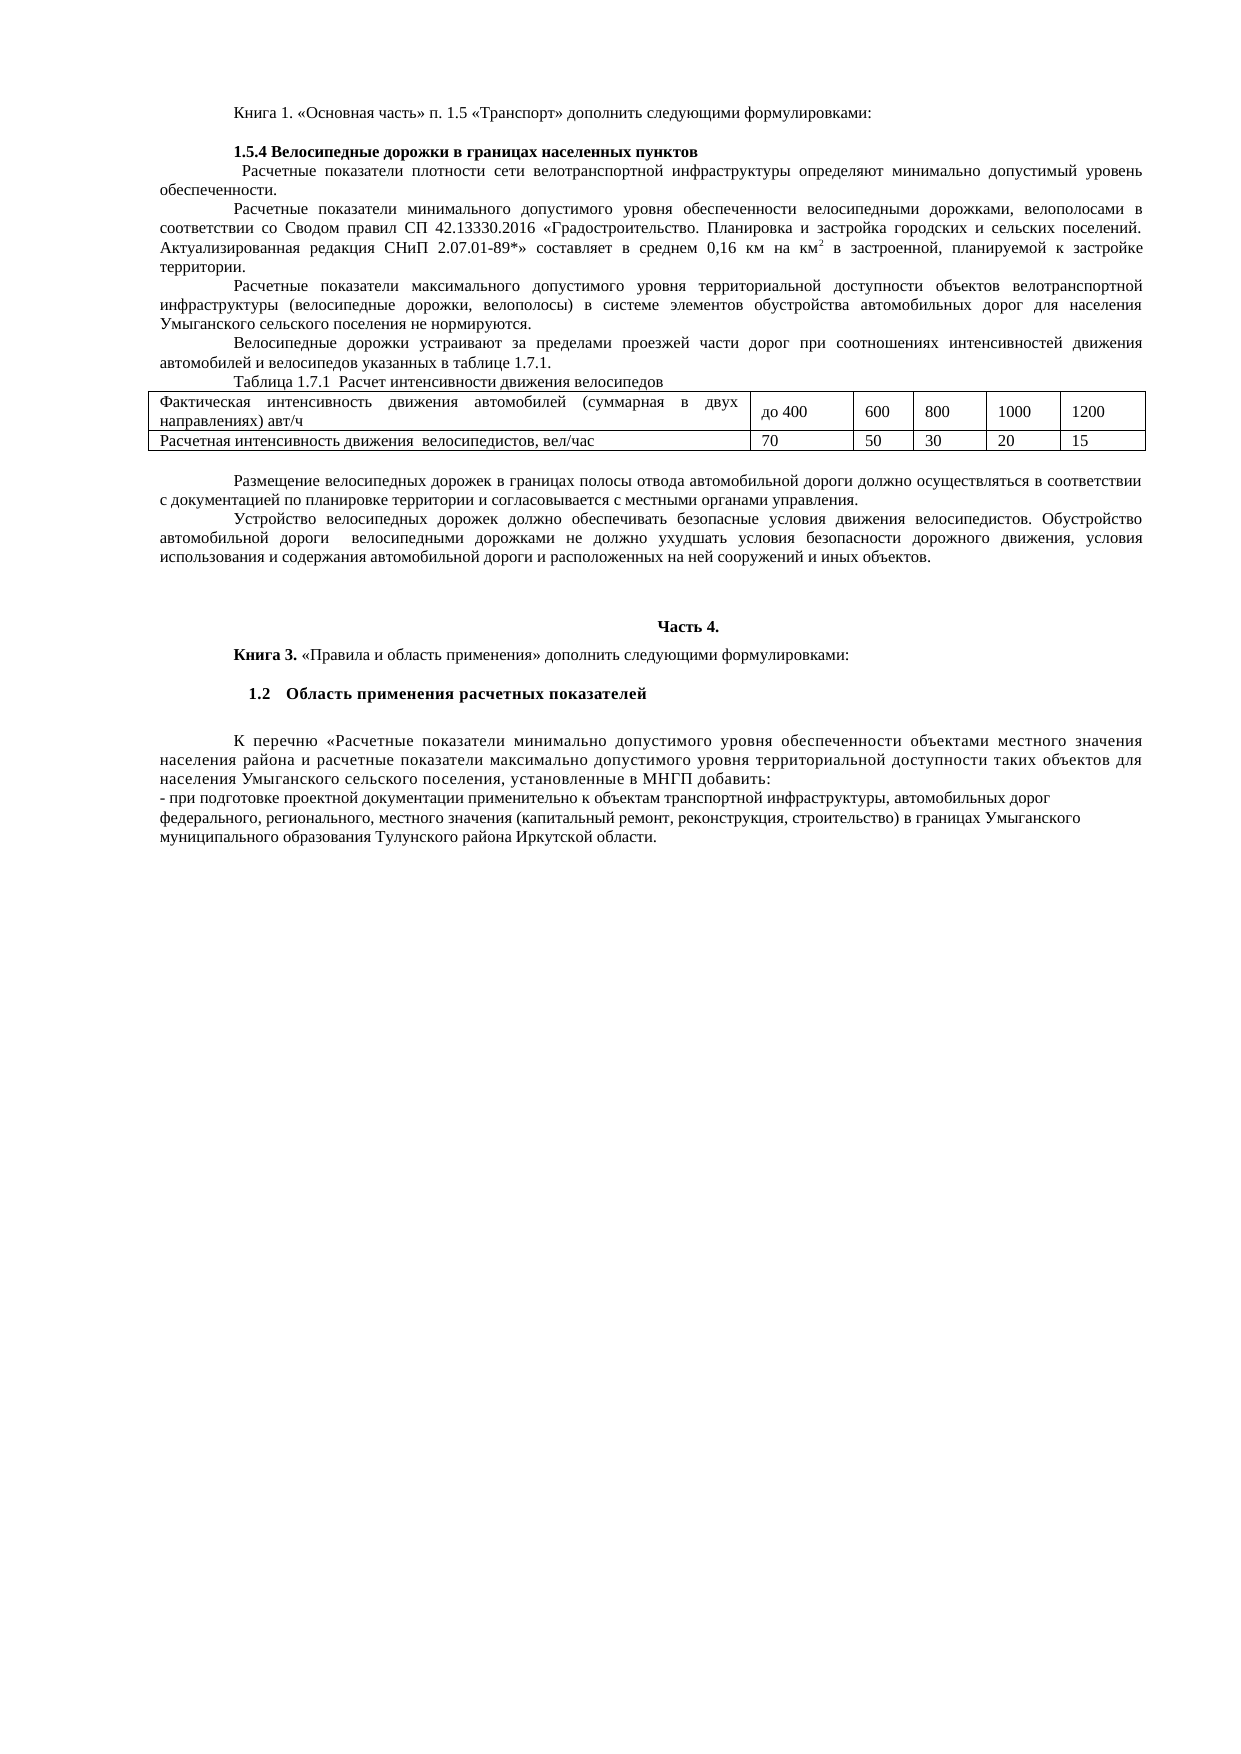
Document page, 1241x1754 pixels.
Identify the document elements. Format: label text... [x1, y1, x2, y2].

text Книга 3. «Правила и область применения» дополнить следующими формулировками: [159, 645, 1143, 664]
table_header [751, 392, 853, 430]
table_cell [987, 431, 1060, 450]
text Велосипедные дорожки устраивают за пределами проезжей части дорог при соотношениях интенсивностей движения автомобилей и велосипедов указанных в таблице 1.7.1. [159, 333, 1143, 372]
text К перечню «Расчетные показатели минимально допустимого уровня обеспеченности объектами местного значения населения района и расчетные показатели максимально допустимого уровня территориальной доступности таких объектов для населения Умыганского сельского поселения, установленные в МНГП добавить: [159, 731, 1143, 788]
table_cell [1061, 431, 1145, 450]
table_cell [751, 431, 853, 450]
text Книга 1. «Основная часть» п. 1.5 «Транспорт» дополнить следующими формулировками: [159, 103, 1143, 122]
text Таблица 1.7.1 Расчет интенсивности движения велосипедов [159, 372, 1143, 391]
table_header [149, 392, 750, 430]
text Размещение велосипедных дорожек в границах полосы отвода автомобильной дороги должно осуществляться в соответствии с документацией по планировке территории и согласовывается с местными органами управления. [159, 471, 1143, 509]
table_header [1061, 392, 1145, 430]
text Расчетные показатели минимального допустимого уровня обеспеченности велосипедными дорожками, велополосами в соответствии со Сводом правил СП 42.13330.2016 «Градостроительство. Планировка и застройка городских и сельских поселений. Актуализированная редакция СНиП 2.07.01-89*» составляет в среднем 0,16 км на км2 в застроенной, планируемой к застройке территории. [159, 199, 1143, 276]
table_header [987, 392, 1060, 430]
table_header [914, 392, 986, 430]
text Устройство велосипедных дорожек должно обеспечивать безопасные условия движения велосипедистов. Обустройство автомобильной дороги велосипедными дорожками не должно ухудшать условия безопасности дорожного движения, условия использования и содержания автомобильной дороги и расположенных на ней сооружений и иных объектов. [159, 509, 1143, 566]
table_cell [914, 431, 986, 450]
text - при подготовке проектной документации применительно к объектам транспортной инфраструктуры, автомобильных дорог федерального, регионального, местного значения (капитальный ремонт, реконструкция, строительство) в границах Умыганского муниципального образования Тулунского района Иркутской области. [159, 788, 1143, 846]
text Расчетные показатели максимального допустимого уровня территориальной доступности объектов велотранспортной инфраструктуры (велосипедные дорожки, велополосы) в системе элементов обустройства автомобильных дорог для населения Умыганского сельского поселения не нормируются. [159, 276, 1143, 333]
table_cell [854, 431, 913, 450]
text 1.5.4 Велосипедные дорожки в границах населенных пунктов [159, 142, 1143, 161]
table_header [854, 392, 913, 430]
list Область применения расчетных показателей [248, 683, 1143, 703]
text Часть 4. [233, 616, 1143, 636]
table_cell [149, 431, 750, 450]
text Расчетные показатели плотности сети велотранспортной инфраструктуры определяют минимально допустимый уровень обеспеченности. [159, 161, 1143, 199]
